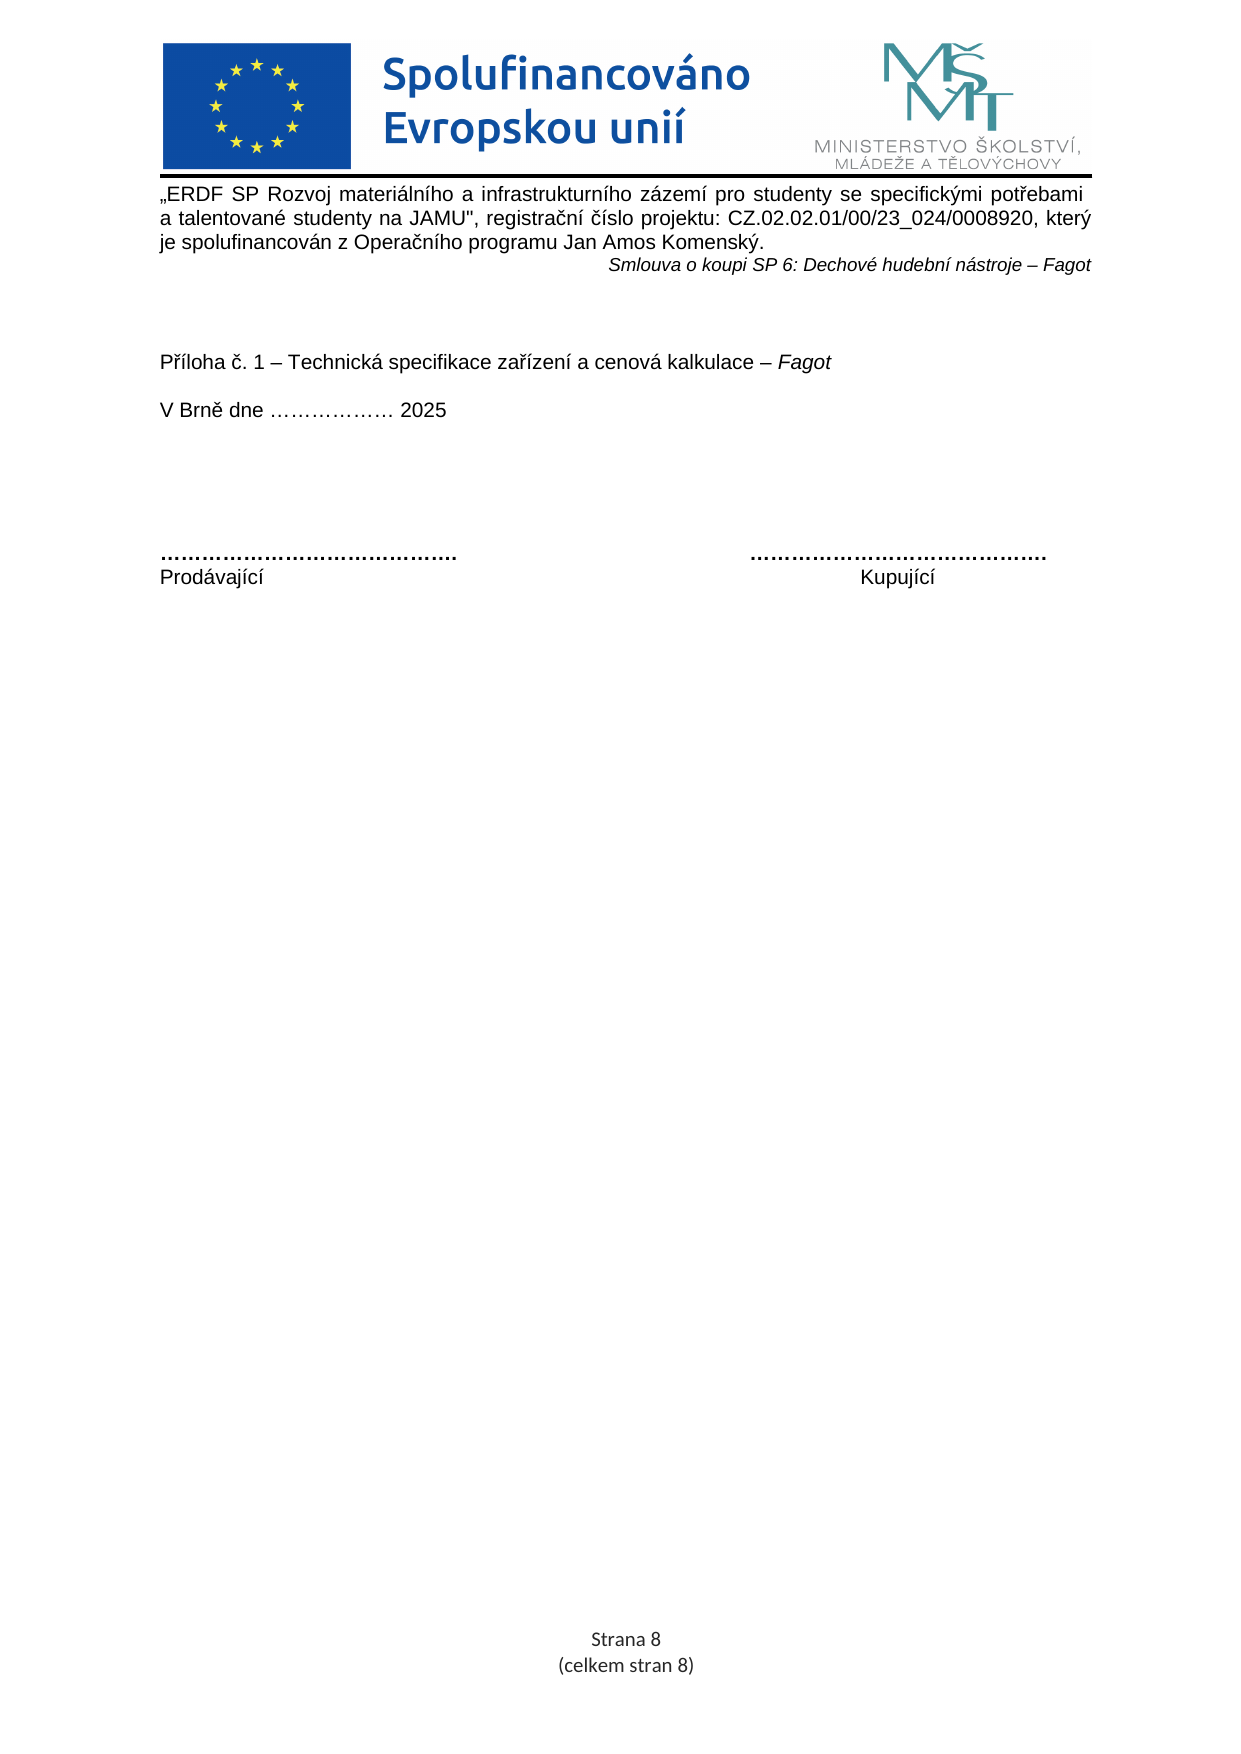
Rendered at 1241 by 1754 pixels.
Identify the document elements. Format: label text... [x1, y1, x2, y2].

picture [159, 39, 1093, 173]
text V Brně dne ……………… 2025 [159, 397, 1092, 421]
text ……………………………………. ……………………………………. [159, 541, 1092, 565]
text Příloha č. 1 – Technická specifikace zařízení a cenová kalkulace – Fagot [159, 349, 1092, 373]
text Prodávající Kupující [159, 565, 1092, 589]
